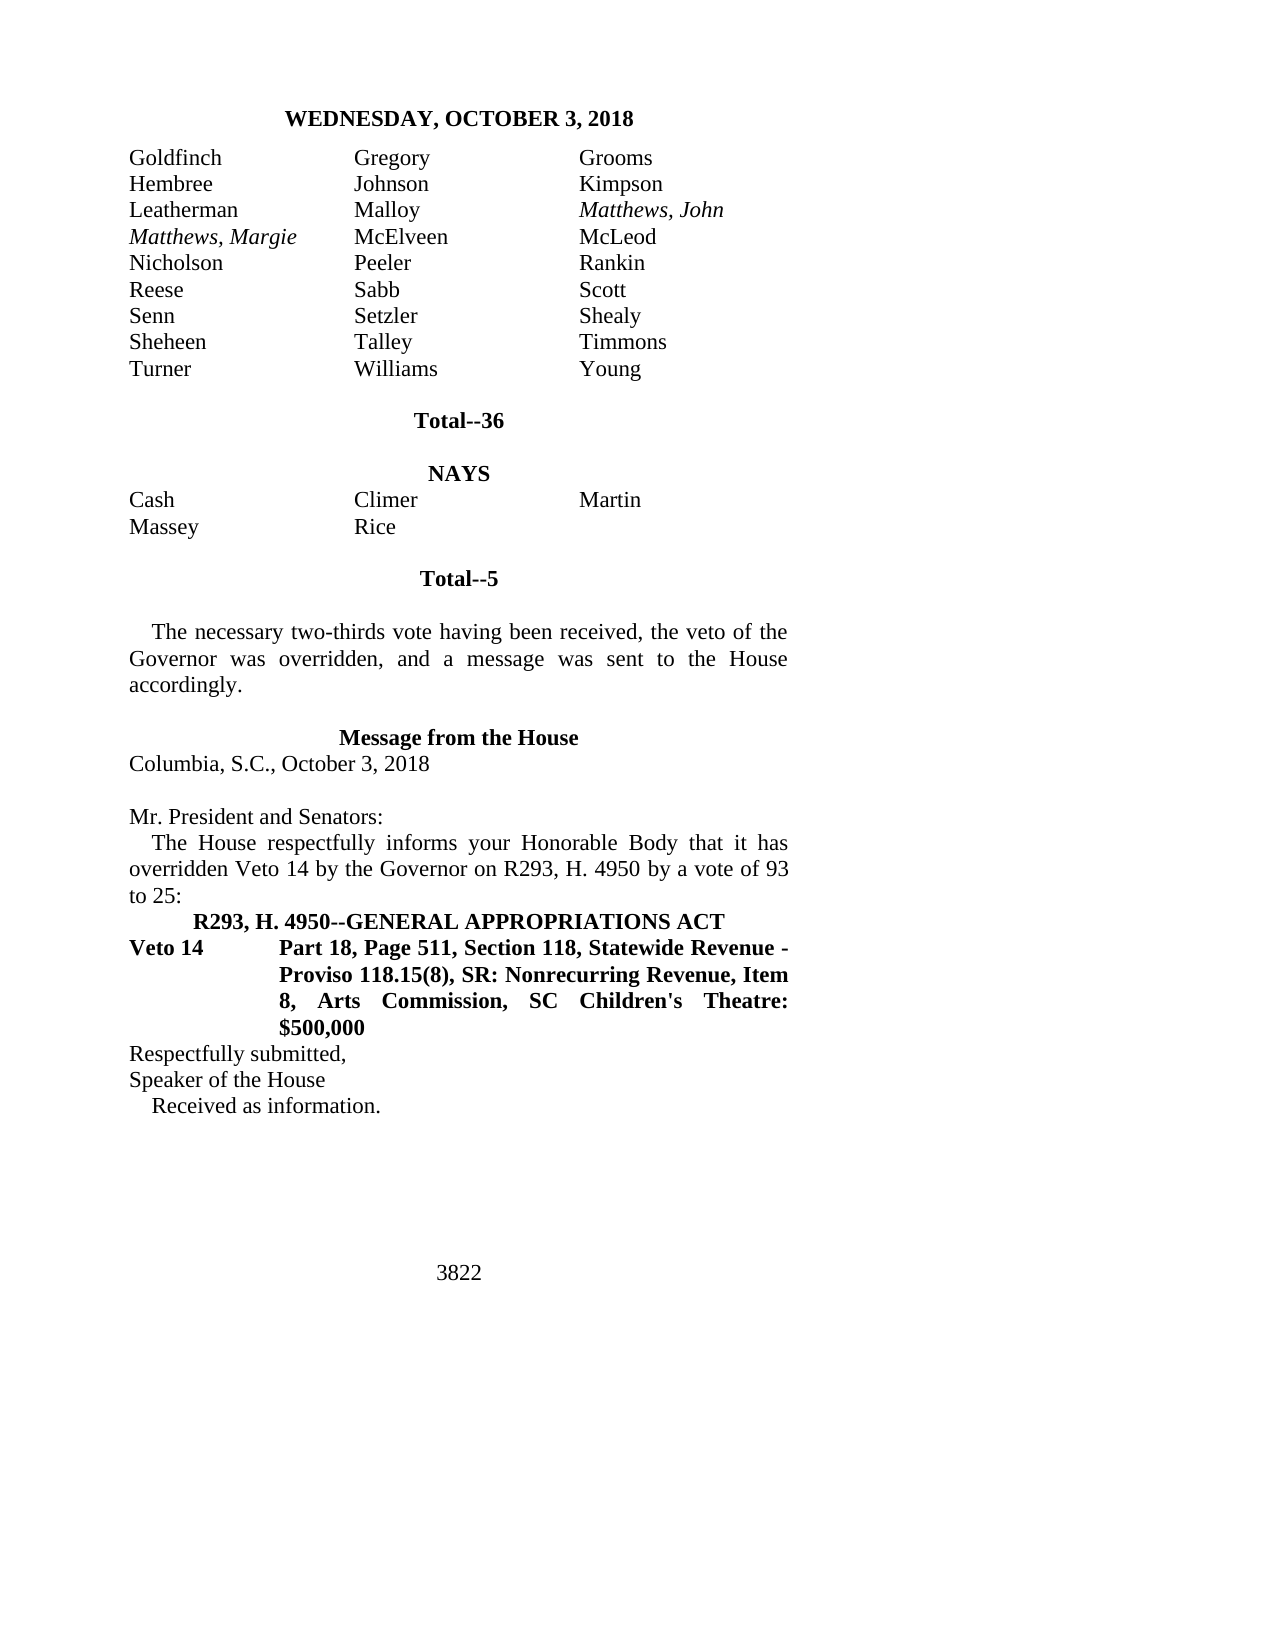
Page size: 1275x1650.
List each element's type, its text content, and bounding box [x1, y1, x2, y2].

text Columbia, S.C., October 3, 2018 [129, 750, 789, 776]
text Received as information. [129, 1093, 789, 1119]
text R293, H. 4950--GENERAL APPROPRIATIONS ACT [129, 908, 789, 934]
text Nicholson Peeler Rankin [129, 249, 789, 276]
text Sheheen Talley Timmons [129, 328, 789, 355]
text The necessary two-thirds vote having been received, the veto of the Governor was overridden, and a message was sent to the House accordingly. [129, 618, 789, 697]
text Hembree Johnson Kimpson [129, 170, 789, 197]
text Cash Climer Martin [129, 486, 789, 513]
text Message from the House [129, 724, 789, 750]
text Speaker of the House [129, 1066, 789, 1093]
text Leatherman Malloy Matthews, John [129, 197, 789, 223]
text Total--36 [129, 407, 789, 434]
text Matthews, Margie McElveen McLeod [129, 223, 789, 249]
text Massey Rice [129, 513, 789, 539]
text Senn Setzler Shealy [129, 302, 789, 328]
text Goldfinch Gregory Grooms [129, 144, 789, 170]
text The House respectfully informs your Honorable Body that it has overridden Veto 14 by the Governor on R293, H. 4950 by a vote of 93 to 25: [129, 829, 789, 908]
text NAYS [129, 460, 789, 486]
text Reese Sabb Scott [129, 276, 789, 302]
text Total--5 [129, 566, 789, 592]
text Veto 14 Part 18, Page 511, Section 118, Statewide Revenue - Proviso 118.15(8), SR: Nonrecurring Revenue, Item 8, Arts Commission, SC Children's Theatre: $500,000 [129, 934, 789, 1040]
text Respectfully submitted, [129, 1040, 789, 1066]
text Turner Williams Young [129, 355, 789, 381]
text Mr. President and Senators: [129, 803, 789, 829]
